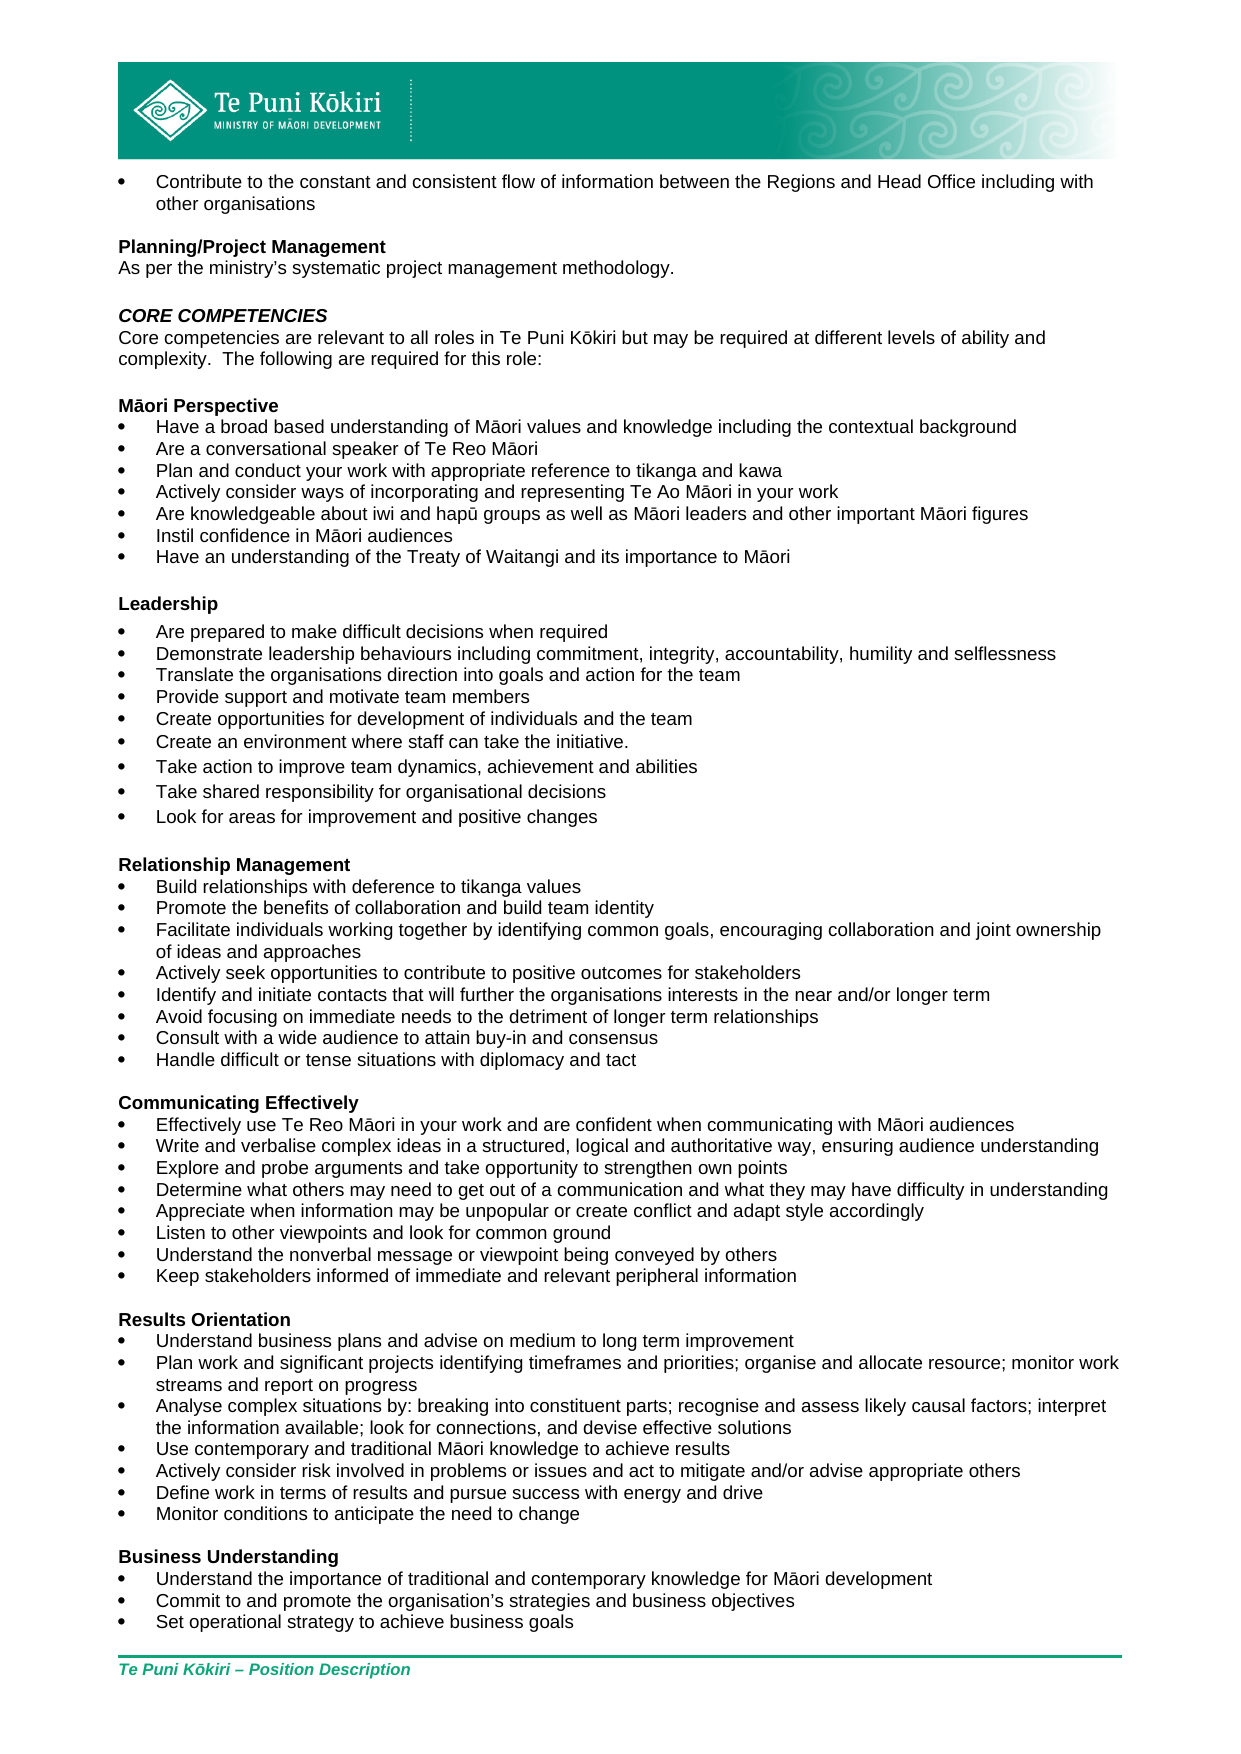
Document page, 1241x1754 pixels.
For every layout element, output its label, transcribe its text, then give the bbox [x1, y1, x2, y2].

list Actively consider risk involved in problems or issues and act to mitigate and/or advise appropriate others [118, 1460, 1122, 1481]
list Analyse complex situations by: breaking into constituent parts; recognise and assess likely causal factors; interpret the information available; look for connections, and devise effective solutions [118, 1395, 1122, 1438]
list Understand the nonverbal message or viewpoint being conveyed by others [118, 1243, 1122, 1265]
list Appreciate when information may be unpopular or create conflict and adapt style accordingly [118, 1200, 1122, 1222]
list Have an understanding of the Treaty of Waitangi and its importance to Māori [118, 546, 1122, 568]
list Promote the benefits of collaboration and build team identity [118, 897, 1122, 919]
list Take shared responsibility for organisational decisions [118, 779, 1122, 804]
list Listen to other viewpoints and look for common ground [118, 1222, 1122, 1243]
list Avoid focusing on immediate needs to the detriment of longer term relationships [118, 1005, 1122, 1027]
list Provide support and motivate team members [118, 686, 1122, 707]
list Are prepared to make difficult decisions when required [118, 621, 1122, 642]
list Create opportunities for development of individuals and the team [118, 707, 1122, 729]
list Monitor conditions to anticipate the need to change [118, 1503, 1122, 1525]
text CORE COMPETENCIES [118, 305, 1122, 326]
list Identify and initiate contacts that will further the organisations interests in the near and/or longer term [118, 984, 1122, 1005]
list Handle difficult or tense situations with diplomacy and tact [118, 1049, 1122, 1070]
list Have a broad based understanding of Māori values and knowledge including the contextual background [118, 416, 1122, 438]
list Explore and probe arguments and take opportunity to strengthen own points [118, 1157, 1122, 1178]
text Relationship Management [118, 854, 1122, 876]
list Are knowledgeable about iwi and hapū groups as well as Māori leaders and other important Māori figures [118, 503, 1122, 524]
list Consult with a wide audience to attain buy-in and consensus [118, 1027, 1122, 1049]
text Results Orientation [118, 1308, 1122, 1330]
list Determine what others may need to get out of a communication and what they may have difficulty in understanding [118, 1178, 1122, 1200]
list Actively seek opportunities to contribute to positive outcomes for stakeholders [118, 962, 1122, 984]
list Plan work and significant projects identifying timeframes and priorities; organise and allocate resource; monitor work streams and report on progress [118, 1352, 1122, 1395]
list Instil confidence in Māori audiences [118, 524, 1122, 546]
list Write and verbalise complex ideas in a structured, logical and authoritative way, ensuring audience understanding [118, 1135, 1122, 1157]
picture [118, 44, 1122, 171]
text Core competencies are relevant to all roles in Te Puni Kōkiri but may be required at different levels of ability and complexity. The following are required for this role: [118, 326, 1122, 369]
list Look for areas for improvement and positive changes [118, 804, 1122, 829]
list Contribute to the constant and consistent flow of information between the Regions and Head Office including with other organisations [118, 171, 1122, 214]
list Understand business plans and advise on medium to long term improvement [118, 1330, 1122, 1352]
list Actively consider ways of incorporating and representing Te Ao Māori in your work [118, 481, 1122, 503]
text Māori Perspective [118, 394, 1122, 416]
list Build relationships with deference to tikanga values [118, 876, 1122, 897]
list Take action to improve team dynamics, achievement and abilities [118, 754, 1122, 779]
list Translate the organisations direction into goals and action for the team [118, 664, 1122, 686]
list Demonstrate leadership behaviours including commitment, integrity, accountability, humility and selflessness [118, 642, 1122, 664]
list Effectively use Te Reo Māori in your work and are confident when communicating with Māori audiences [118, 1113, 1122, 1135]
subtitle Leadership [118, 593, 1122, 614]
list Facilitate individuals working together by identifying common goals, encouraging collaboration and joint ownership of ideas and approaches [118, 919, 1122, 962]
list Use contemporary and traditional Māori knowledge to achieve results [118, 1438, 1122, 1460]
list Understand the importance of traditional and contemporary knowledge for Māori development [118, 1568, 1122, 1589]
list Define work in terms of results and pursue success with energy and drive [118, 1481, 1122, 1503]
list Plan and conduct your work with appropriate reference to tikanga and kawa [118, 459, 1122, 481]
text Planning/Project Management [118, 235, 1122, 257]
text Communicating Effectively [118, 1092, 1122, 1113]
list Set operational strategy to achieve business goals [118, 1611, 1122, 1633]
text As per the ministry’s systematic project management methodology. [118, 257, 1122, 305]
text Business Understanding [118, 1546, 1122, 1568]
list Are a conversational speaker of Te Reo Māori [118, 438, 1122, 459]
list Commit to and promote the organisation’s strategies and business objectives [118, 1589, 1122, 1611]
list Keep stakeholders informed of immediate and relevant peripheral information [118, 1265, 1122, 1287]
list Create an environment where staff can take the initiative. [118, 729, 1122, 754]
